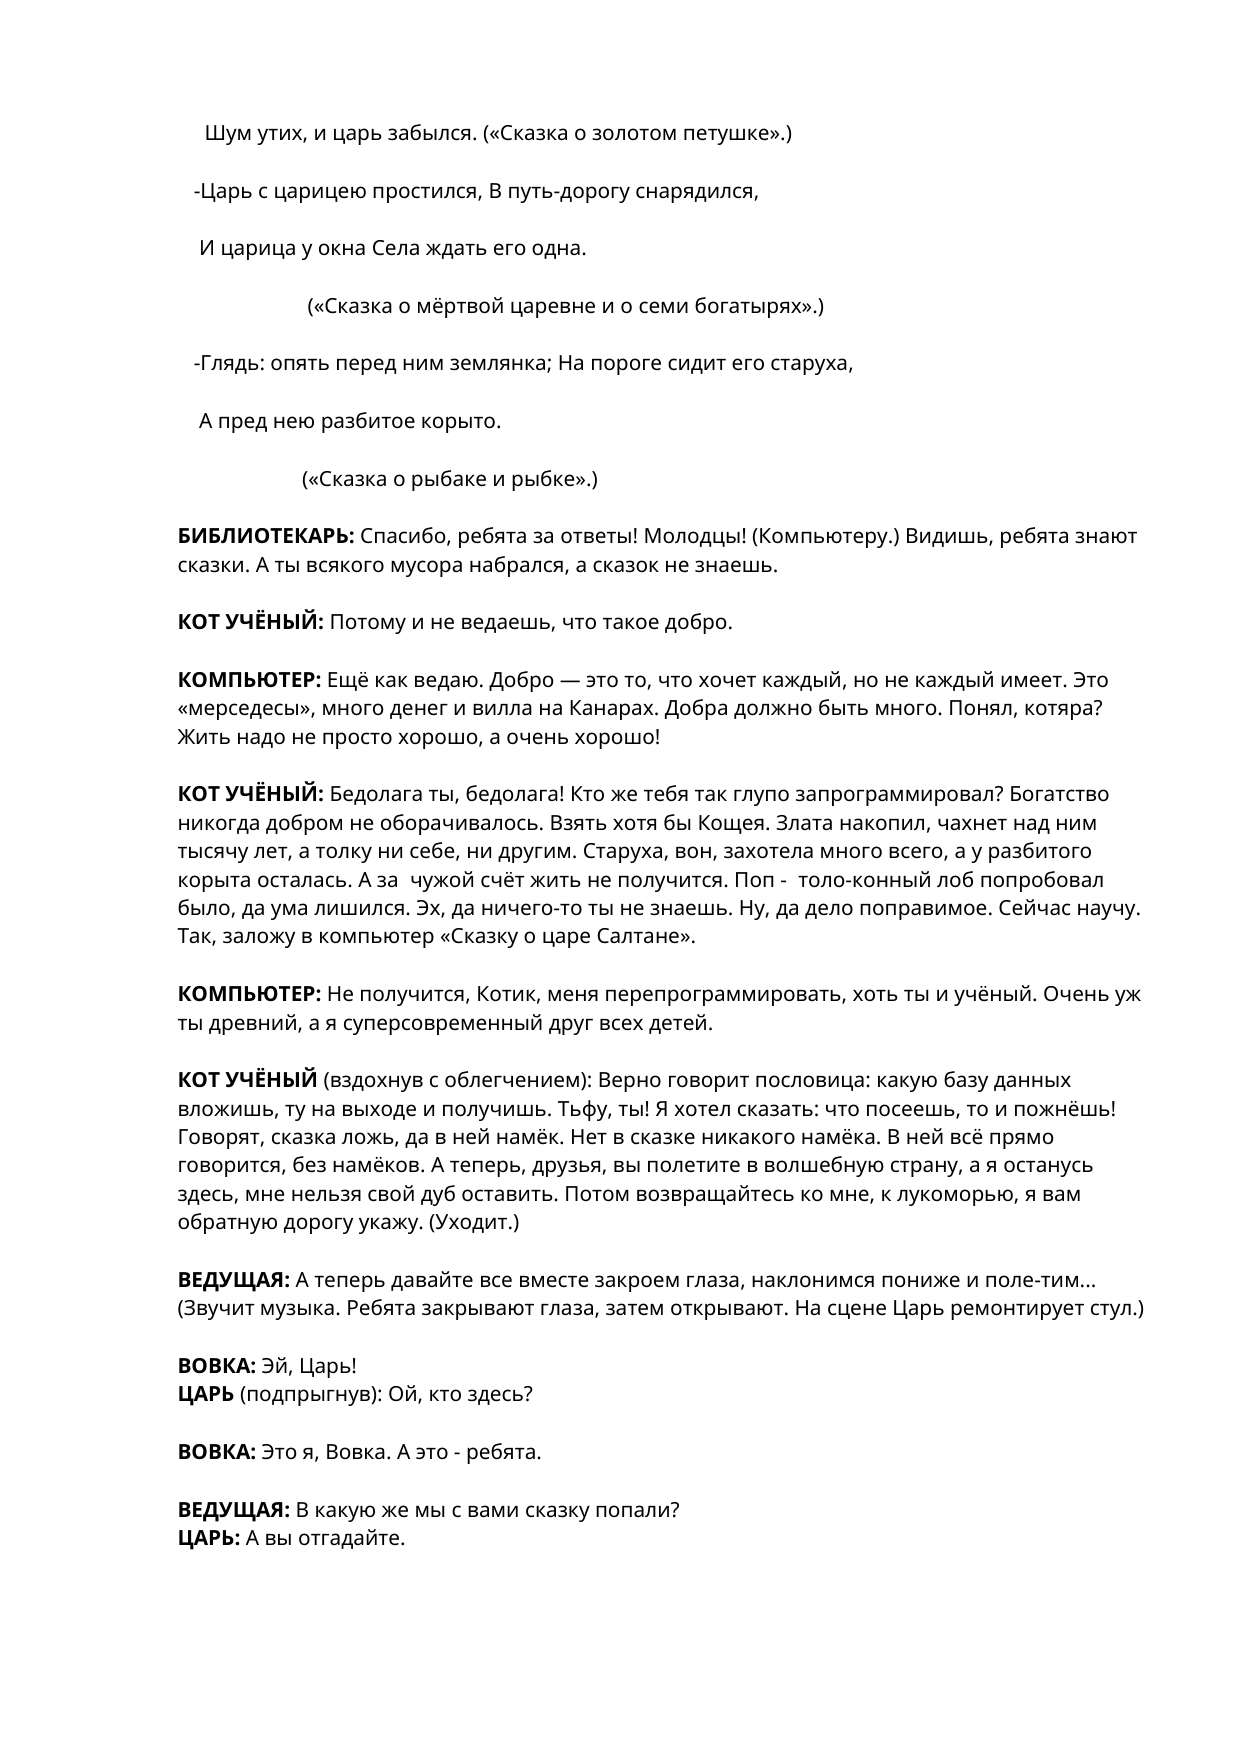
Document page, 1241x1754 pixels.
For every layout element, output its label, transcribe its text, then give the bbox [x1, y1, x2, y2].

text КОТ УЧЁНЫЙ: Бедолага ты, бедолага! Кто же тебя так глупо запрограммировал? Богатство никогда добром не оборачивалось. Взять хотя бы Кощея. Злата накопил, чахнет над ним тысячу лет, а толку ни себе, ни другим. Старуха, вон, захотела много всего, а у разбитого корыта осталась. А за чужой счёт жить не получится. Поп - толо-конный лоб попробовал было, да ума лишился. Эх, да ничего-то ты не знаешь. Ну, да дело поправимое. Сейчас научу. Так, заложу в компьютер «Сказку о царе Салтане». [177, 779, 1152, 950]
text -Глядь: опять перед ним землянка; На пороге сидит его старуха, [177, 348, 1152, 377]
text И царица у окна Села ждать его одна. [177, 233, 1152, 262]
text ВОВКА: Эй, Царь! ЦАРЬ (подпрыгнув): Ой, кто здесь? [177, 1351, 1152, 1408]
text («Сказка о рыбаке и рыбке».) [177, 464, 1152, 492]
text -Царь с царицею простился, В путь-дорогу снарядился, [177, 176, 1152, 204]
text Шум утих, и царь забылся. («Сказка о золотом петушке».) [177, 118, 1152, 147]
text («Сказка о мёртвой царевне и о семи богатырях».) [177, 291, 1152, 319]
text БИБЛИОТЕКАРЬ: Спасибо, ребята за ответы! Молодцы! (Компьютеру.) Видишь, ребята знают сказки. А ты всякого мусора набрался, а сказок не знаешь. [177, 521, 1152, 578]
text КОМПЬЮТЕР: Не получится, Котик, меня перепрограммировать, хоть ты и учёный. Очень уж ты древний, а я суперсовременный друг всех детей. [177, 979, 1152, 1036]
text А пред нею разбитое корыто. [177, 406, 1152, 434]
text ВОВКА: Это я, Вовка. А это - ребята. [177, 1437, 1152, 1466]
text ВЕДУЩАЯ: В какую же мы с вами сказку попали? ЦАРЬ: А вы отгадайте. [177, 1495, 1152, 1552]
text КОТ УЧЁНЫЙ: Потому и не ведаешь, что такое добро. [177, 607, 1152, 636]
text КОМПЬЮТЕР: Ещё как ведаю. Добро — это то, что хочет каждый, но не каждый имеет. Это «мерседесы», много денег и вилла на Канарах. Добра должно быть много. Понял, котяра? Жить надо не просто хорошо, а очень хорошо! [177, 665, 1152, 750]
text КОТ УЧЁНЫЙ (вздохнув с облегчением): Верно говорит пословица: какую базу данных вложишь, ту на выходе и получишь. Тьфу, ты! Я хотел сказать: что посеешь, то и пожнёшь! Говорят, сказка ложь, да в ней намёк. Нет в сказке никакого намёка. В ней всё прямо говорится, без намёков. А теперь, друзья, вы полетите в волшебную страну, а я останусь здесь, мне нельзя свой дуб оставить. Потом возвращайтесь ко мне, к лукоморью, я вам обратную дорогу укажу. (Уходит.) [177, 1065, 1152, 1236]
text ВЕДУЩАЯ: А теперь давайте все вместе закроем глаза, наклонимся пониже и поле-тим... (Звучит музыка. Ребята закрывают глаза, затем открывают. На сцене Царь ремонтирует стул.) [177, 1265, 1152, 1322]
